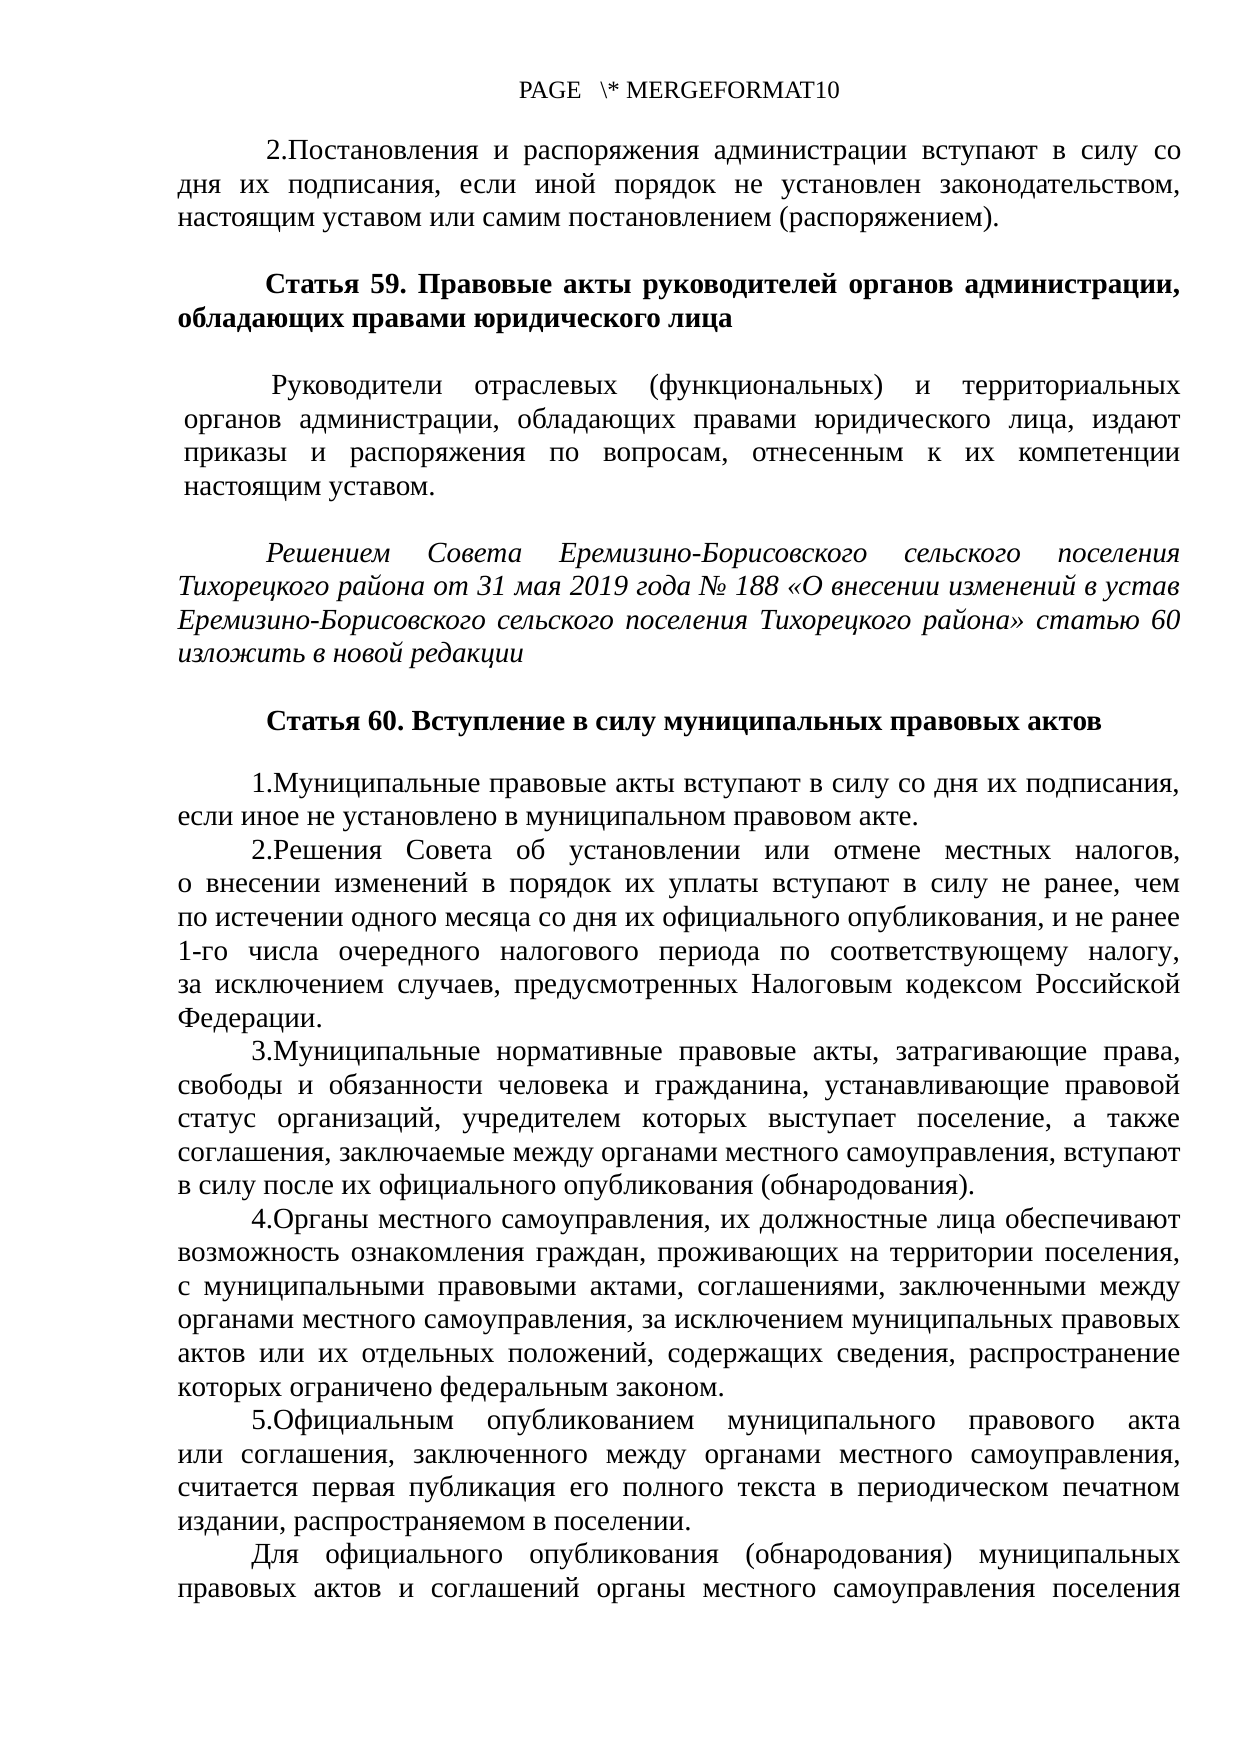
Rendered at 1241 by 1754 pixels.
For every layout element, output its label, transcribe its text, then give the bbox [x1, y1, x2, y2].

text 2.Постановления и распоряжения администрации вступают в силу со дня их подписания, если иной порядок не установлен законодательством, настоящим уставом или самим постановлением (распоряжением). [177, 132, 1181, 233]
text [177, 1536, 1181, 1603]
text Статья 59. Правовые акты руководителей органов администрации, обладающих правами юридического лица [177, 267, 1181, 334]
text Решением Совета Еремизино-Борисовского сельского поселения Тихорецкого района от 31 мая 2019 года № 188 «О внесении изменений в устав Еремизино-Борисовского сельского поселения Тихорецкого района» статью 60 изложить в новой редакции [177, 535, 1181, 669]
text 3.Муниципальные нормативные правовые акты, затрагивающие права, свободы и обязанности человека и гражданина, устанавливающие правовой статус организаций, учредителем которых выступает поселение, а также соглашения, заключаемые между органами местного самоуправления, вступают в силу после их официального опубликования (обнародования). [177, 1033, 1181, 1201]
text 2.Решения Совета об установлении или отмене местных налогов, о внесении изменений в порядок их уплаты вступают в силу не ранее, чем по истечении одного месяца со дня их официального опубликования, и не ранее 1-го числа очередного налогового периода по соответствующему налогу, за исключением случаев, предусмотренных Налоговым кодексом Российской Федерации. [177, 832, 1181, 1033]
text 5.Официальным опубликованием муниципального правового акта или соглашения, заключенного между органами местного самоуправления, считается первая публикация его полного текста в периодическом печатном издании, распространяемом в поселении. [177, 1402, 1181, 1536]
text Руководители отраслевых (функциональных) и территориальных органов администрации, обладающих правами юридического лица, издают приказы и распоряжения по вопросам, отнесенным к их компетенции настоящим уставом. [183, 367, 1181, 501]
subtitle Статья 60. Вступление в силу муниципальных правовых актов [177, 703, 1181, 736]
text 1.Муниципальные правовые акты вступают в силу со дня их подписания, если иное не установлено в муниципальном правовом акте. [177, 765, 1181, 832]
text 4.Органы местного самоуправления, их должностные лица обеспечивают возможность ознакомления граждан, проживающих на территории поселения, с муниципальными правовыми актами, соглашениями, заключенными между органами местного самоуправления, за исключением муниципальных правовых актов или их отдельных положений, содержащих сведения, распространение которых ограничено федеральным законом. [177, 1201, 1181, 1402]
